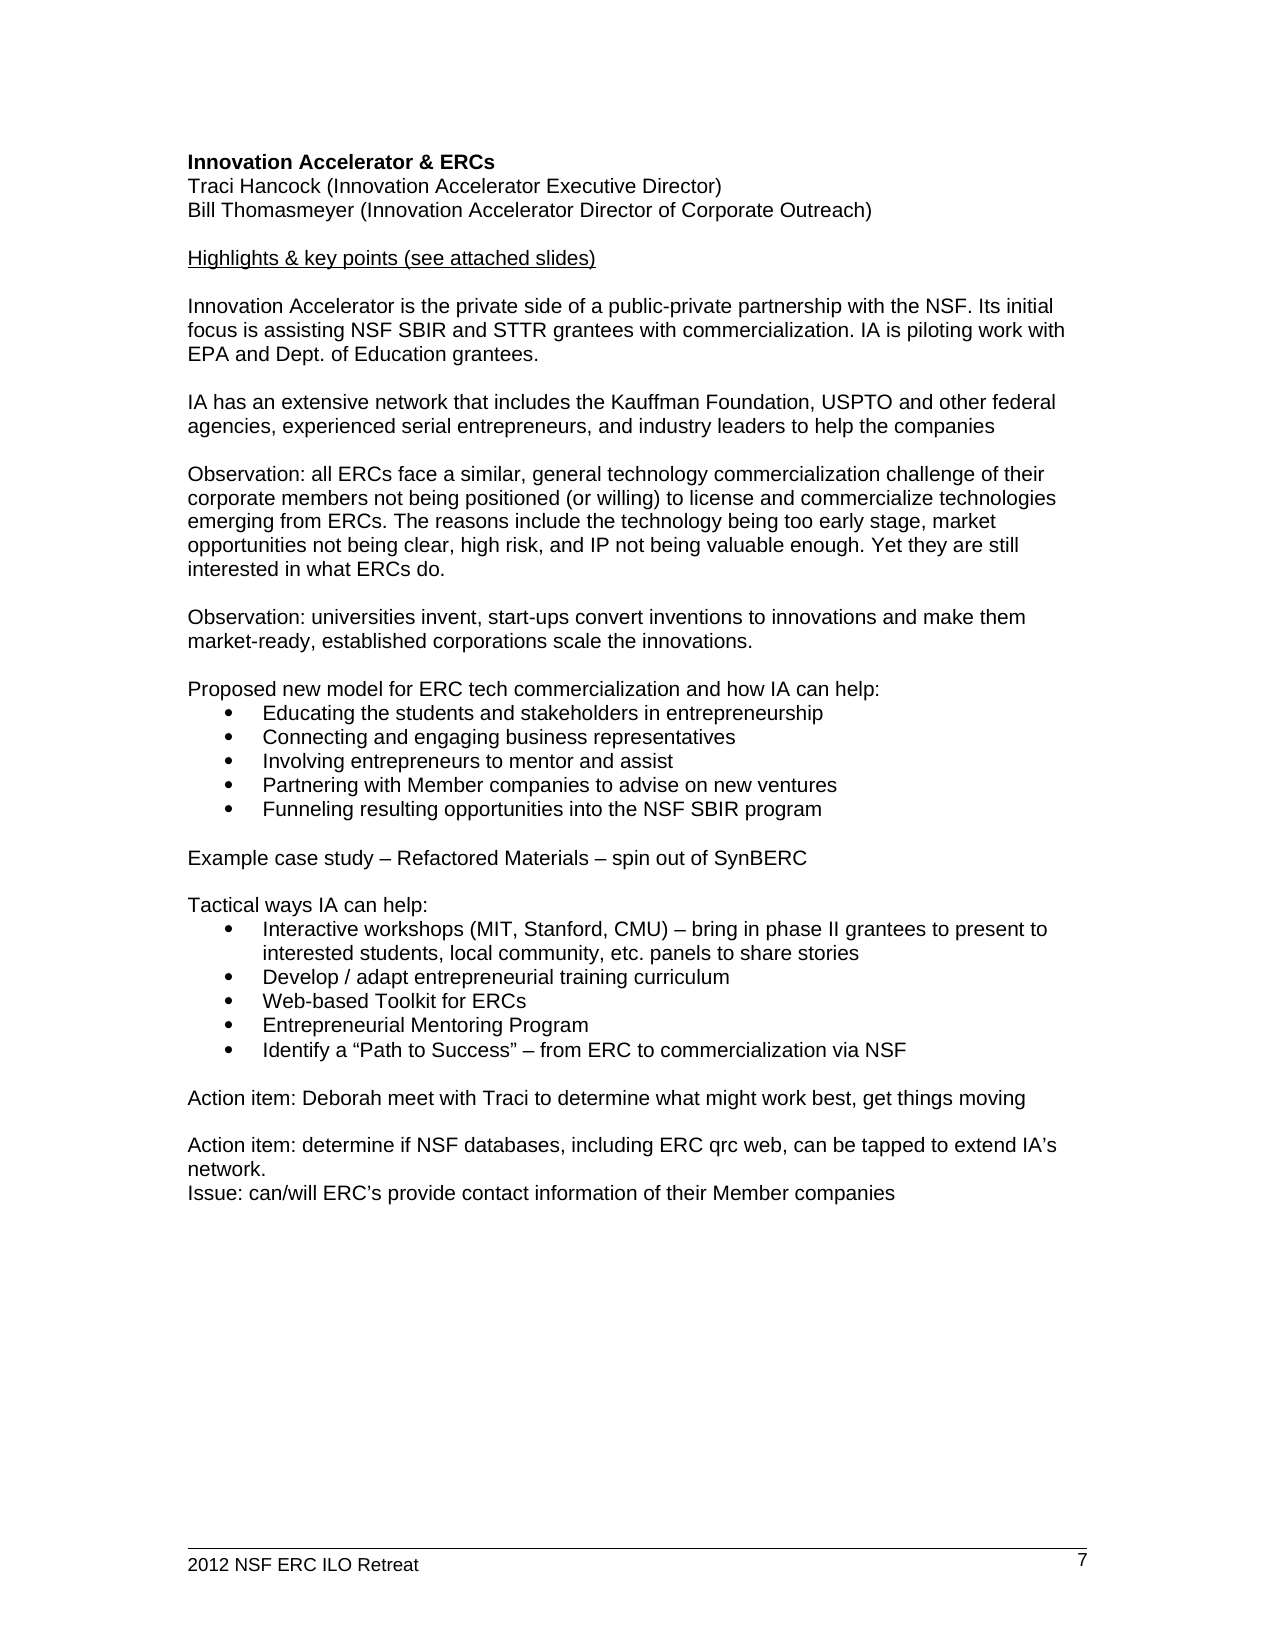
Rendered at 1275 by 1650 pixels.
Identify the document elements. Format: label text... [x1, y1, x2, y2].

text Action item: determine if NSF databases, including ERC qrc web, can be tapped to extend IA’s network. [187, 1133, 1087, 1181]
list Connecting and engaging business representatives [225, 725, 1087, 749]
list Entrepreneurial Mentoring Program [225, 1013, 1087, 1037]
text Proposed new model for ERC tech commercialization and how IA can help: [187, 677, 1087, 701]
list Interactive workshops (MIT, Stanford, CMU) – bring in phase II grantees to present to interested students, local community, etc. panels to share stories [225, 917, 1087, 965]
text Observation: all ERCs face a similar, general technology commercialization challenge of their corporate members not being positioned (or willing) to license and commercialize technologies emerging from ERCs. The reasons include the technology being too early stage, market opportunities not being clear, high risk, and IP not being valuable enough. Yet they are still interested in what ERCs do. [187, 461, 1087, 581]
text Issue: can/will ERC’s provide contact information of their Member companies [187, 1181, 1087, 1205]
list Web-based Toolkit for ERCs [225, 989, 1087, 1013]
text Observation: universities invent, start-ups convert inventions to innovations and make them market-ready, established corporations scale the innovations. [187, 605, 1087, 653]
text Action item: Deborah meet with Traci to determine what might work best, get things moving [187, 1085, 1087, 1109]
list Educating the students and stakeholders in entrepreneurship [225, 701, 1087, 725]
list Partnering with Member companies to advise on new ventures [225, 773, 1087, 797]
text Innovation Accelerator & ERCs [187, 150, 1087, 174]
list Funneling resulting opportunities into the NSF SBIR program [225, 797, 1087, 821]
list Develop / adapt entrepreneurial training curriculum [225, 965, 1087, 989]
text Tactical ways IA can help: [187, 893, 1087, 917]
text Innovation Accelerator is the private side of a public-private partnership with the NSF. Its initial focus is assisting NSF SBIR and STTR grantees with commercialization. IA is piloting work with EPA and Dept. of Education grantees. [187, 294, 1087, 366]
text Traci Hancock (Innovation Accelerator Executive Director) [187, 174, 1087, 198]
text Example case study – Refactored Materials – spin out of SynBERC [187, 845, 1087, 869]
list Involving entrepreneurs to mentor and assist [225, 749, 1087, 773]
text IA has an extensive network that includes the Kauffman Foundation, USPTO and other federal agencies, experienced serial entrepreneurs, and industry leaders to help the companies [187, 389, 1087, 437]
text Highlights & key points (see attached slides) [187, 246, 1087, 270]
text Bill Thomasmeyer (Innovation Accelerator Director of Corporate Outreach) [187, 198, 1087, 222]
list Identify a “Path to Success” – from ERC to commercialization via NSF [225, 1037, 1087, 1061]
